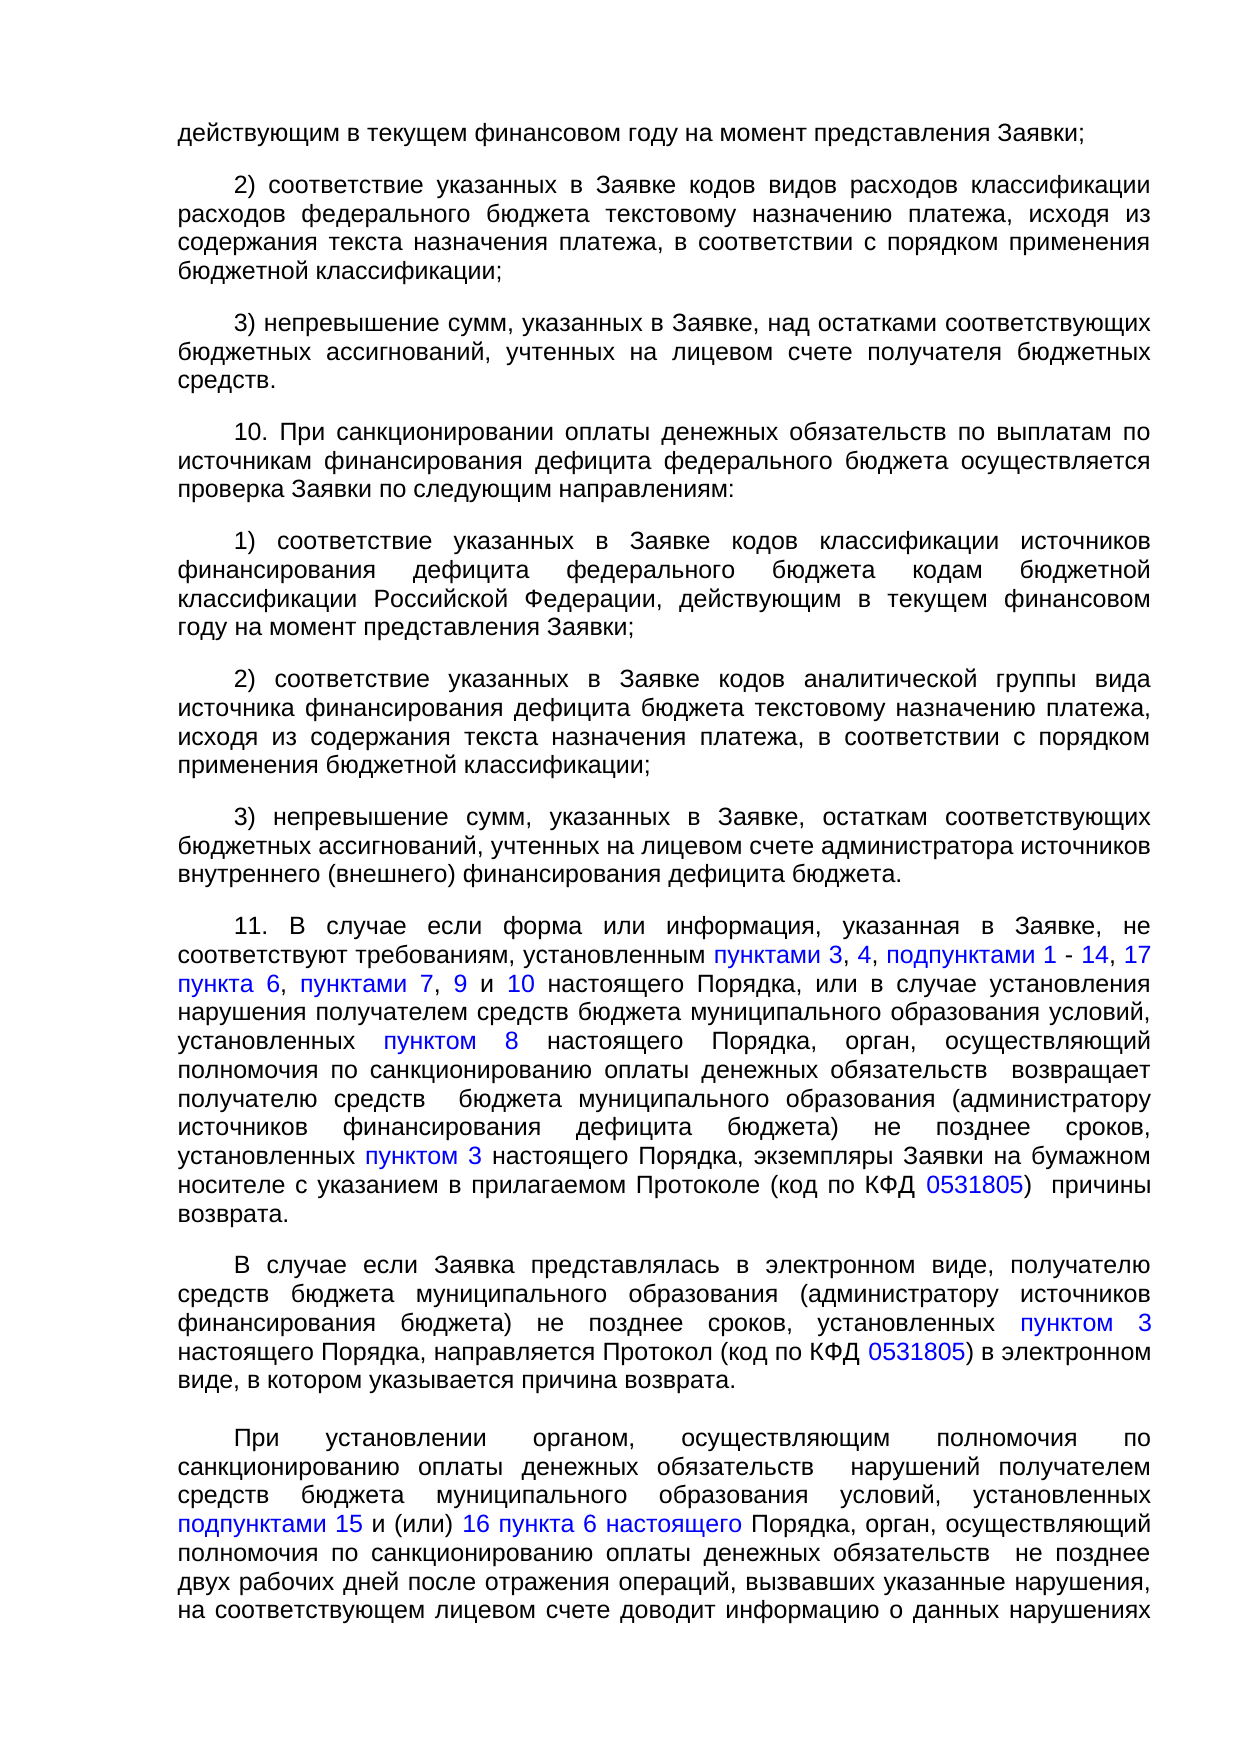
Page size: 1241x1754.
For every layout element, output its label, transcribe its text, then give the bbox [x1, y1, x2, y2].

text 2) соответствие указанных в Заявке кодов аналитической группы вида источника финансирования дефицита бюджета текстовому назначению платежа, исходя из содержания текста назначения платежа, в соответствии с порядком применения бюджетной классификации; [177, 664, 1152, 779]
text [177, 1423, 1152, 1624]
text 1) соответствие указанных в Заявке кодов классификации источников финансирования дефицита федерального бюджета кодам бюджетной классификации Российской Федерации, действующим в текущем финансовом году на момент представления Заявки; [177, 526, 1152, 641]
text 3) непревышение сумм, указанных в Заявке, остаткам соответствующих бюджетных ассигнований, учтенных на лицевом счете администратора источников внутреннего (внешнего) финансирования дефицита бюджета. [177, 802, 1152, 888]
text 2) соответствие указанных в Заявке кодов видов расходов классификации расходов федерального бюджета текстовому назначению платежа, исходя из содержания текста назначения платежа, в соответствии с порядком применения бюджетной классификации; [177, 170, 1152, 285]
text 11. В случае если форма или информация, указанная в Заявке, не соответствуют требованиям, установленным пунктами 3, 4, подпунктами 1 - 14, 17 пункта 6, пунктами 7, 9 и 10 настоящего Порядка, или в случае установления нарушения получателем средств бюджета муниципального образования условий, установленных пунктом 8 настоящего Порядка, орган, осуществляющий полномочия по санкционированию оплаты денежных обязательств возвращает получателю средств бюджета муниципального образования (администратору источников финансирования дефицита бюджета) не позднее сроков, установленных пунктом 3 настоящего Порядка, экземпляры Заявки на бумажном носителе с указанием в прилагаемом Протоколе (код по КФД 0531805) причины возврата. [177, 911, 1152, 1227]
text 10. При санкционировании оплаты денежных обязательств по выплатам по источникам финансирования дефицита федерального бюджета осуществляется проверка Заявки по следующим направлениям: [177, 417, 1152, 503]
text 3) непревышение сумм, указанных в Заявке, над остатками соответствующих бюджетных ассигнований, учтенных на лицевом счете получателя бюджетных средств. [177, 308, 1152, 394]
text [177, 118, 1152, 147]
text В случае если Заявка представлялась в электронном виде, получателю средств бюджета муниципального образования (администратору источников финансирования бюджета) не позднее сроков, установленных пунктом 3 настоящего Порядка, направляется Протокол (код по КФД 0531805) в электронном виде, в котором указывается причина возврата. [177, 1250, 1152, 1394]
